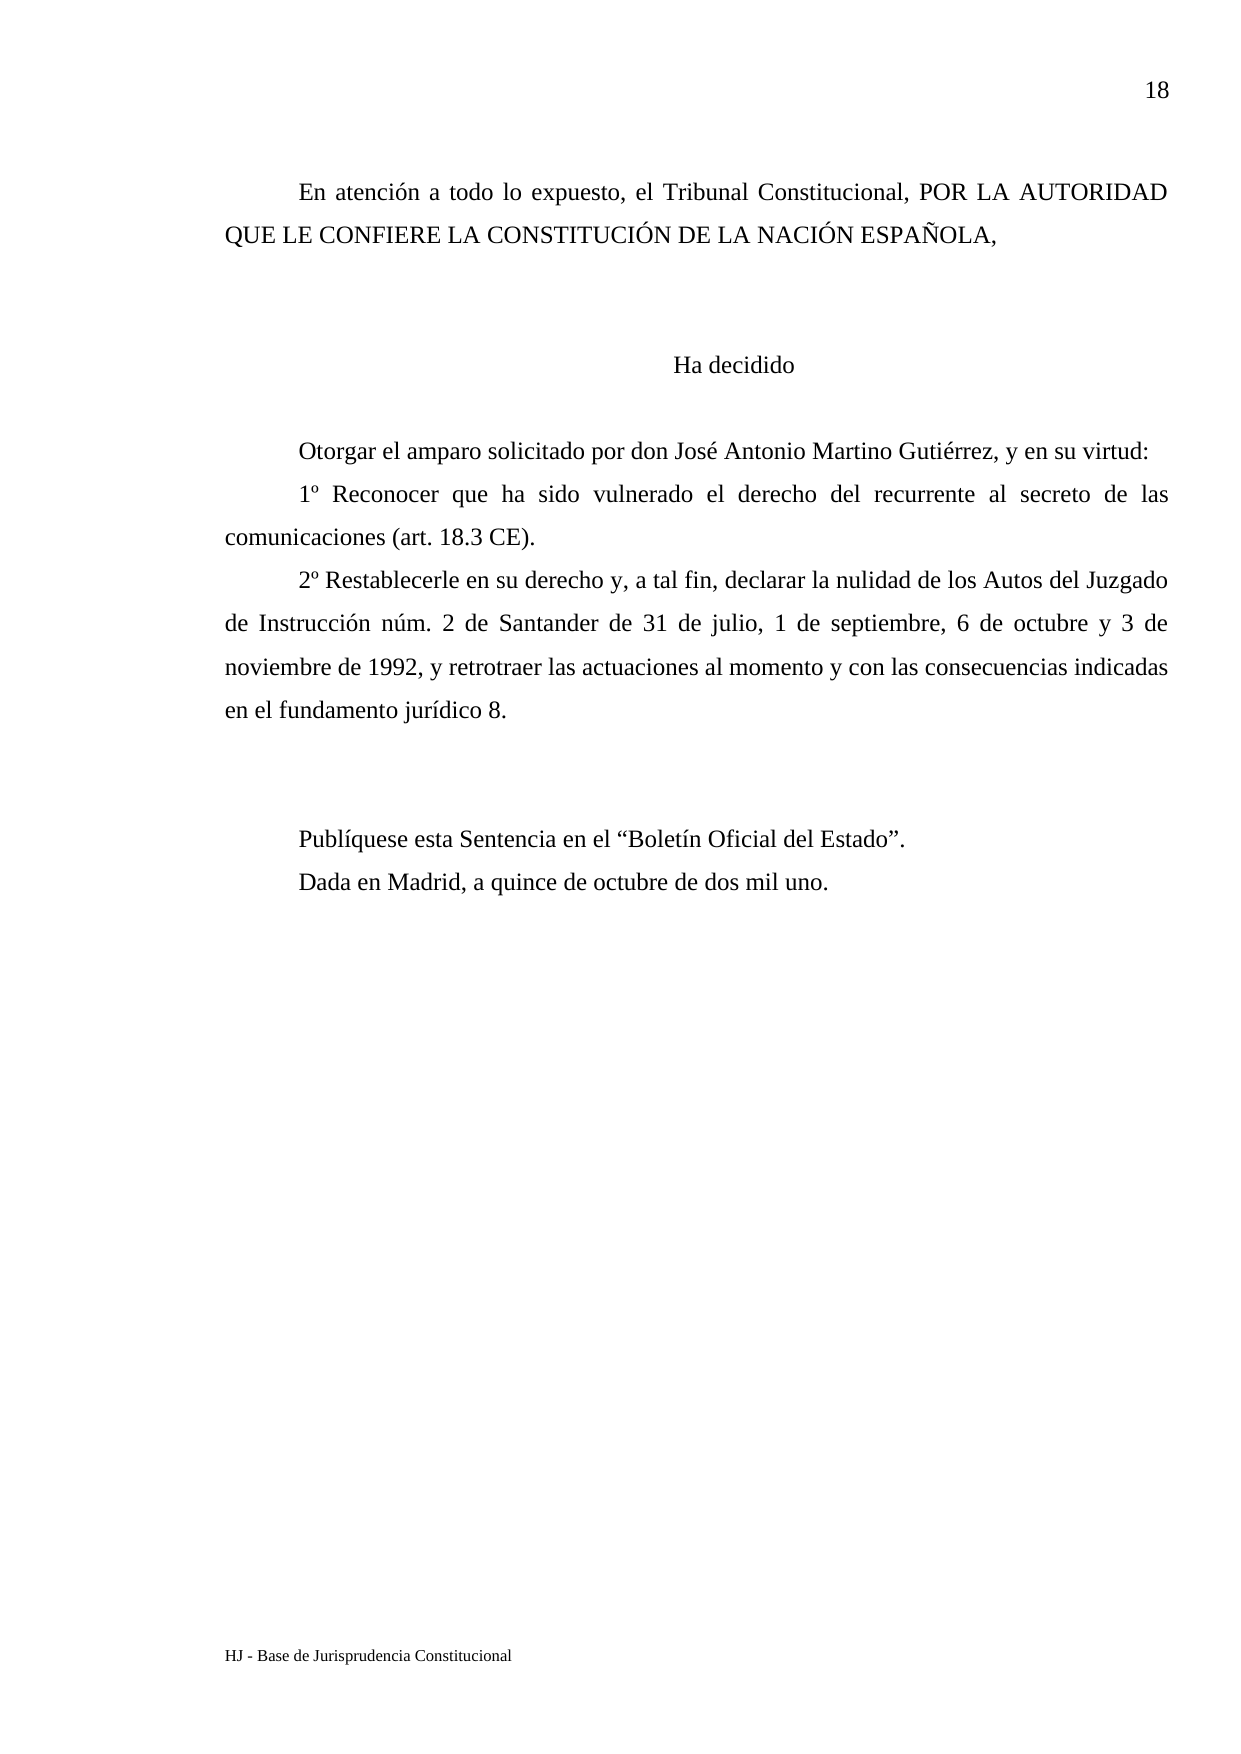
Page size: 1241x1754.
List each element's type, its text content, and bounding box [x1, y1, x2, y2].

text En atención a todo lo expuesto, el Tribunal Constitucional, POR LA AUTORIDAD QUE LE CONFIERE LA CONSTITUCIÓN DE LA NACIÓN ESPAÑOLA, [224, 177, 1169, 249]
text Otorgar el amparo solicitado por don José Antonio Martino Gutiérrez, y en su virtud: [224, 436, 1169, 465]
text 2º Restablecerle en su derecho y, a tal fin, declarar la nulidad de los Autos del Juzgado de Instrucción núm. 2 de Santander de 31 de julio, 1 de septiembre, 6 de octubre y 3 de noviembre de 1992, y retrotraer las actuaciones al momento y con las consecuencias indicadas en el fundamento jurídico 8. [224, 565, 1169, 723]
text Ha decidido [224, 350, 1169, 378]
text Dada en Madrid, a quince de octubre de dos mil uno. [224, 867, 1169, 896]
text Publíquese esta Sentencia en el “Boletín Oficial del Estado”. [224, 824, 1169, 853]
text 1º Reconocer que ha sido vulnerado el derecho del recurrente al secreto de las comunicaciones (art. 18.3 CE). [224, 479, 1169, 551]
